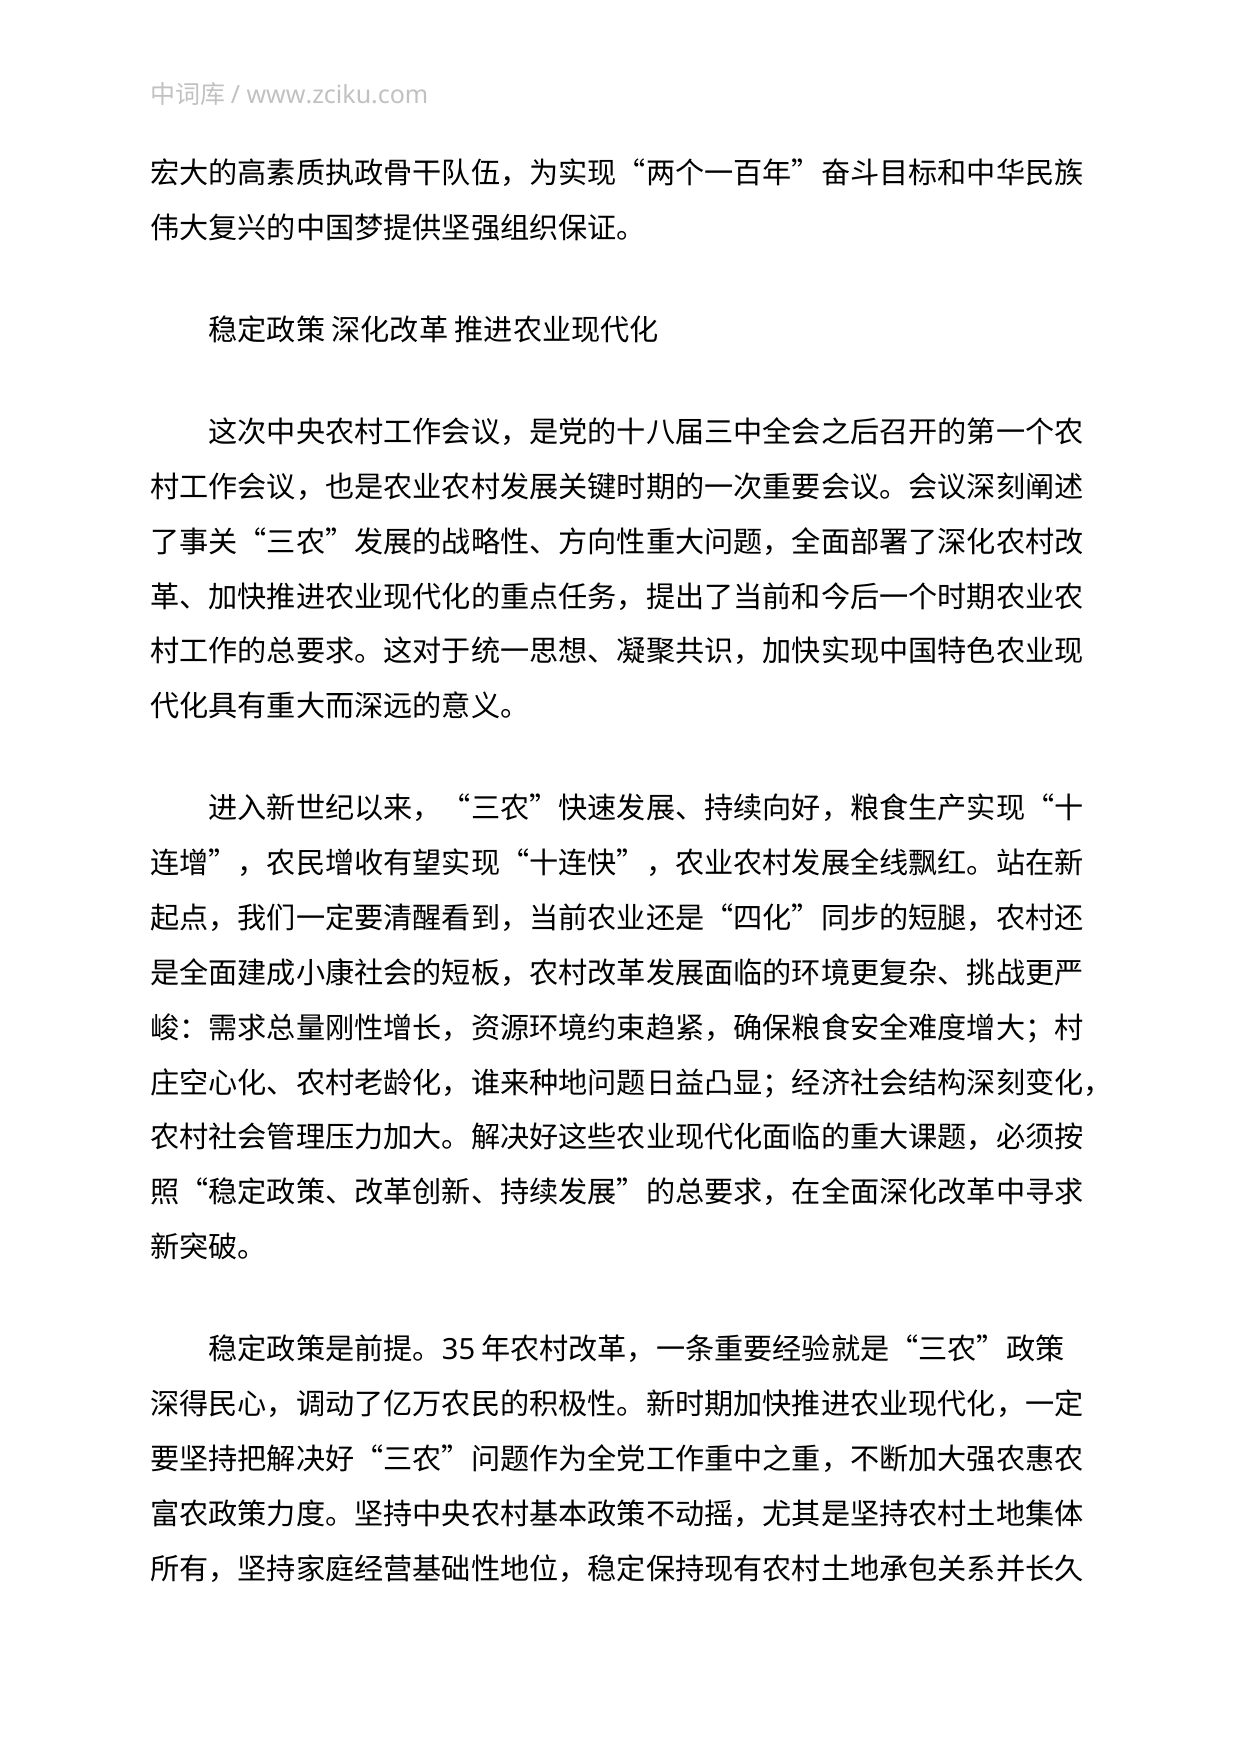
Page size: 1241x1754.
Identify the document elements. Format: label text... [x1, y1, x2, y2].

text 进入新世纪以来，“三农”快速发展、持续向好，粮食生产实现“十连增”，农民增收有望实现“十连快”，农业农村发展全线飘红。站在新起点，我们一定要清醒看到，当前农业还是“四化”同步的短腿，农村还是全面建成小康社会的短板，农村改革发展面临的环境更复杂、挑战更严峻：需求总量刚性增长，资源环境约束趋紧，确保粮食安全难度增大；村庄空心化、农村老龄化，谁来种地问题日益凸显；经济社会结构深刻变化，农村社会管理压力加大。解决好这些农业现代化面临的重大课题，必须按照“稳定政策、改革创新、持续发展”的总要求，在全面深化改革中寻求新突破。 [150, 785, 1090, 1266]
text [150, 150, 1090, 247]
text 这次中央农村工作会议，是党的十八届三中全会之后召开的第一个农村工作会议，也是农业农村发展关键时期的一次重要会议。会议深刻阐述了事关“三农”发展的战略性、方向性重大问题，全面部署了深化农村改革、加快推进农业现代化的重点任务，提出了当前和今后一个时期农业农村工作的总要求。这对于统一思想、凝聚共识，加快实现中国特色农业现代化具有重大而深远的意义。 [150, 408, 1090, 725]
text 稳定政策 深化改革 推进农业现代化 [150, 307, 1090, 349]
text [150, 1326, 1090, 1588]
